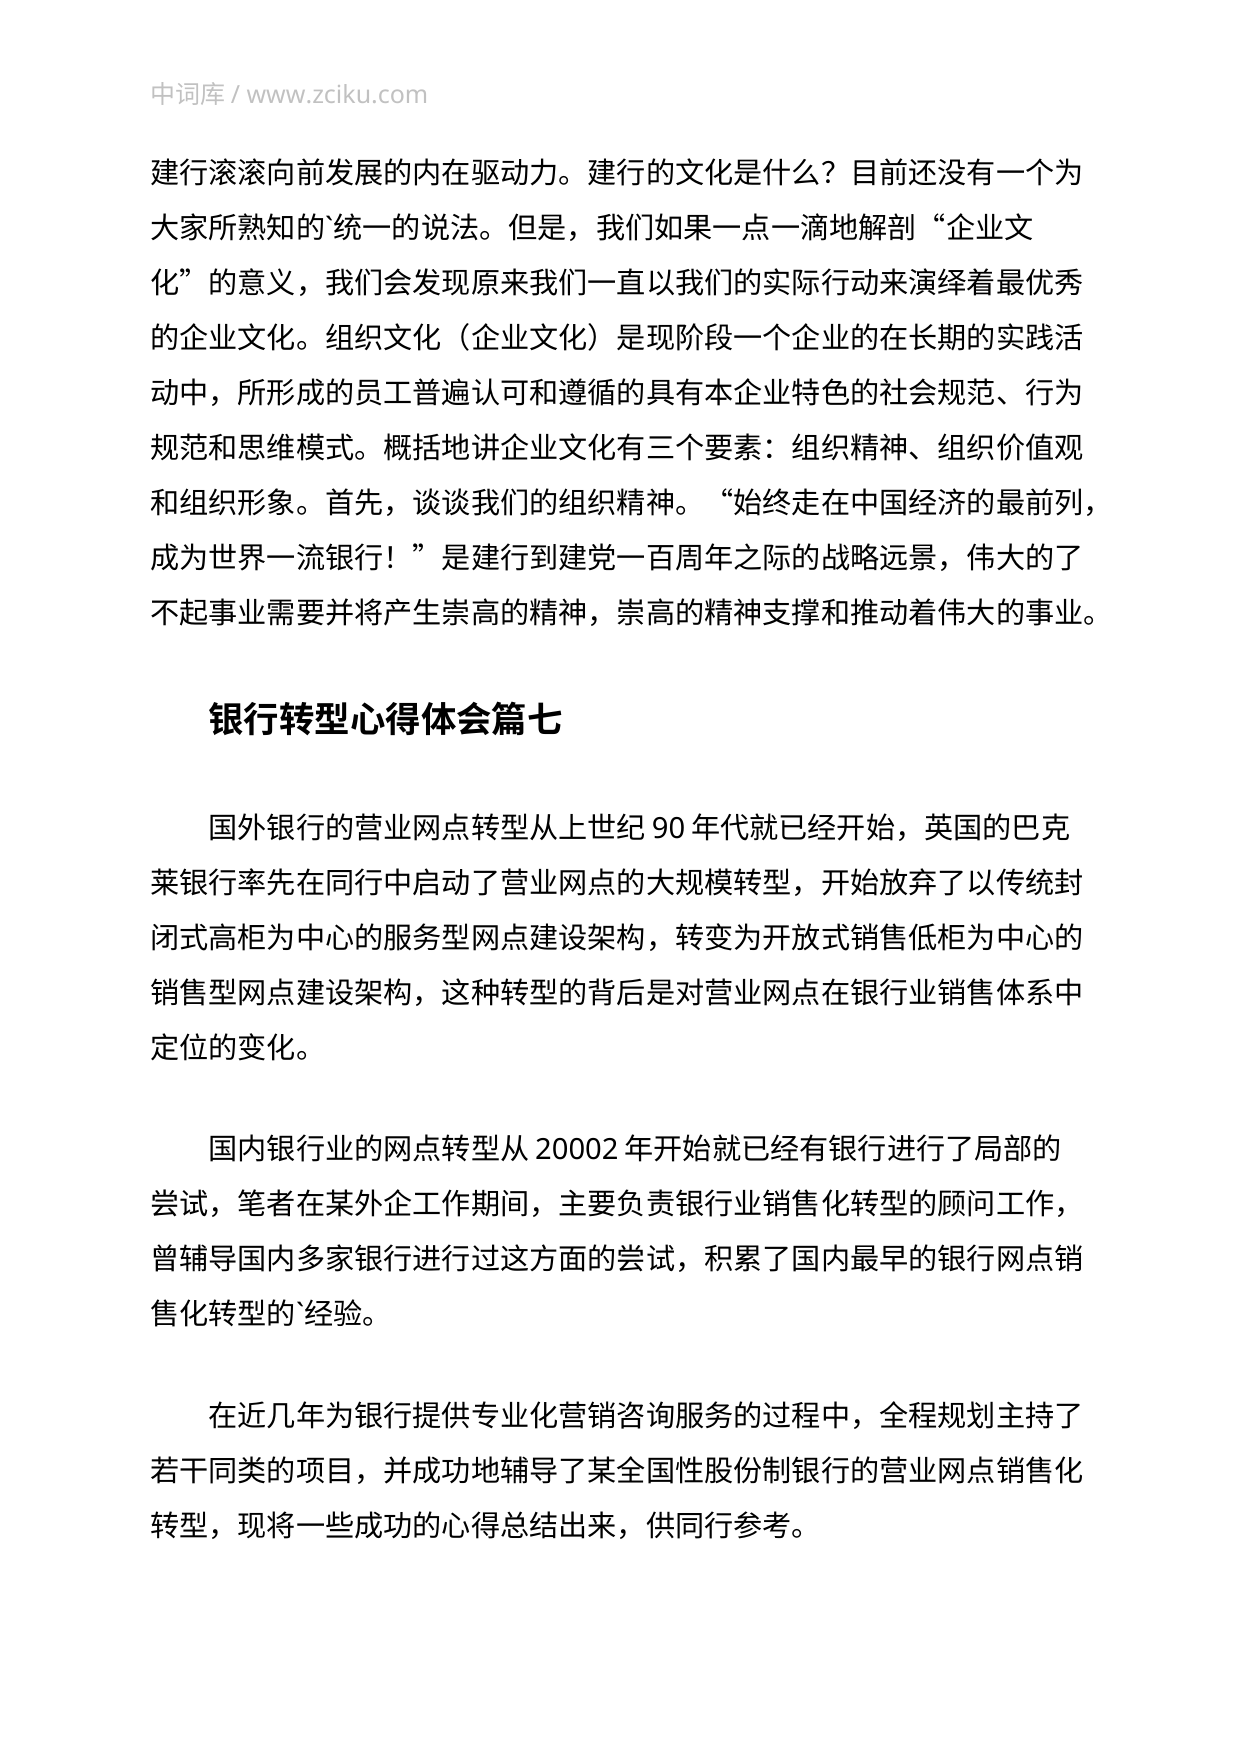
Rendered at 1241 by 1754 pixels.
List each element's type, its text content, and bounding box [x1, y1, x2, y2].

text 银行转型心得体会篇七 [150, 691, 1090, 742]
text 国内银行业的网点转型从20002年开始就已经有银行进行了局部的尝试，笔者在某外企工作期间，主要负责银行业销售化转型的顾问工作，曾辅导国内多家银行进行过这方面的尝试，积累了国内最早的银行网点销售化转型的`经验。 [150, 1126, 1090, 1333]
text 国外银行的营业网点转型从上世纪90年代就已经开始，英国的巴克莱银行率先在同行中启动了营业网点的大规模转型，开始放弃了以传统封闭式高柜为中心的服务型网点建设架构，转变为开放式销售低柜为中心的销售型网点建设架构，这种转型的背后是对营业网点在银行业销售体系中定位的变化。 [150, 804, 1090, 1066]
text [150, 150, 1090, 632]
text 在近几年为银行提供专业化营销咨询服务的过程中，全程规划主持了若干同类的项目，并成功地辅导了某全国性股份制银行的营业网点销售化转型，现将一些成功的心得总结出来，供同行参考。 [150, 1393, 1090, 1545]
